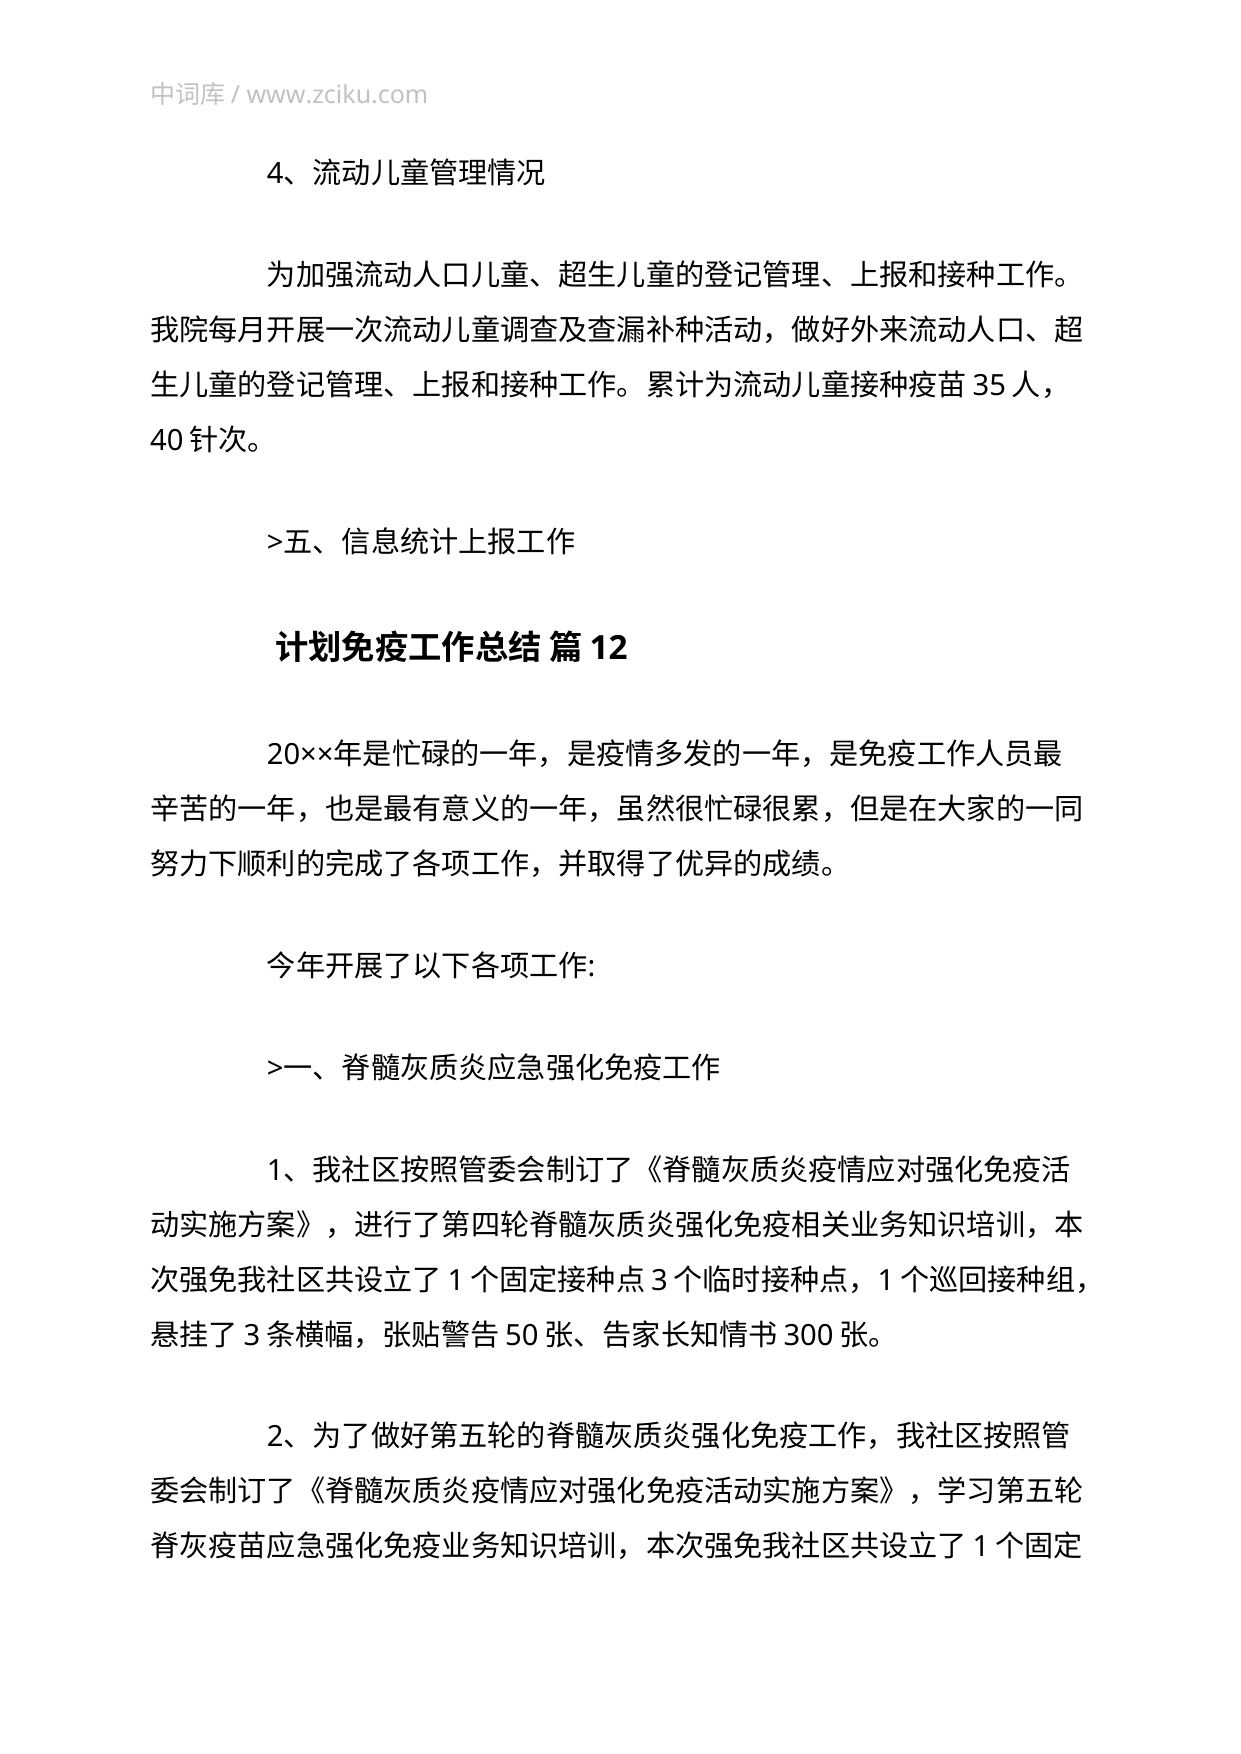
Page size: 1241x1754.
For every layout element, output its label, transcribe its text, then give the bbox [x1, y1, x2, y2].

text >一、脊髓灰质炎应急强化免疫工作 [150, 1044, 1090, 1087]
text 今年开展了以下各项工作: [150, 942, 1090, 984]
text 1、我社区按照管委会制订了《脊髓灰质炎疫情应对强化免疫活动实施方案》，进行了第四轮脊髓灰质炎强化免疫相关业务知识培训，本次强免我社区共设立了1个固定接种点3个临时接种点，1个巡回接种组，悬挂了3条横幅，张贴警告50张、告家长知情书300张。 [150, 1146, 1090, 1353]
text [150, 1413, 1090, 1565]
text >五、信息统计上报工作 [150, 519, 1090, 561]
text 为加强流动人口儿童、超生儿童的登记管理、上报和接种工作。我院每月开展一次流动儿童调查及查漏补种活动，做好外来流动人口、超生儿童的登记管理、上报和接种工作。累计为流动儿童接种疫苗35人，40针次。 [150, 252, 1090, 459]
text 计划免疫工作总结 篇12 [150, 621, 1090, 669]
text 20××年是忙碌的一年，是疫情多发的一年，是免疫工作人员最辛苦的一年，也是最有意义的一年，虽然很忙碌很累，但是在大家的一同努力下顺利的完成了各项工作，并取得了优异的成绩。 [150, 731, 1090, 883]
text 4、流动儿童管理情况 [150, 150, 1090, 192]
